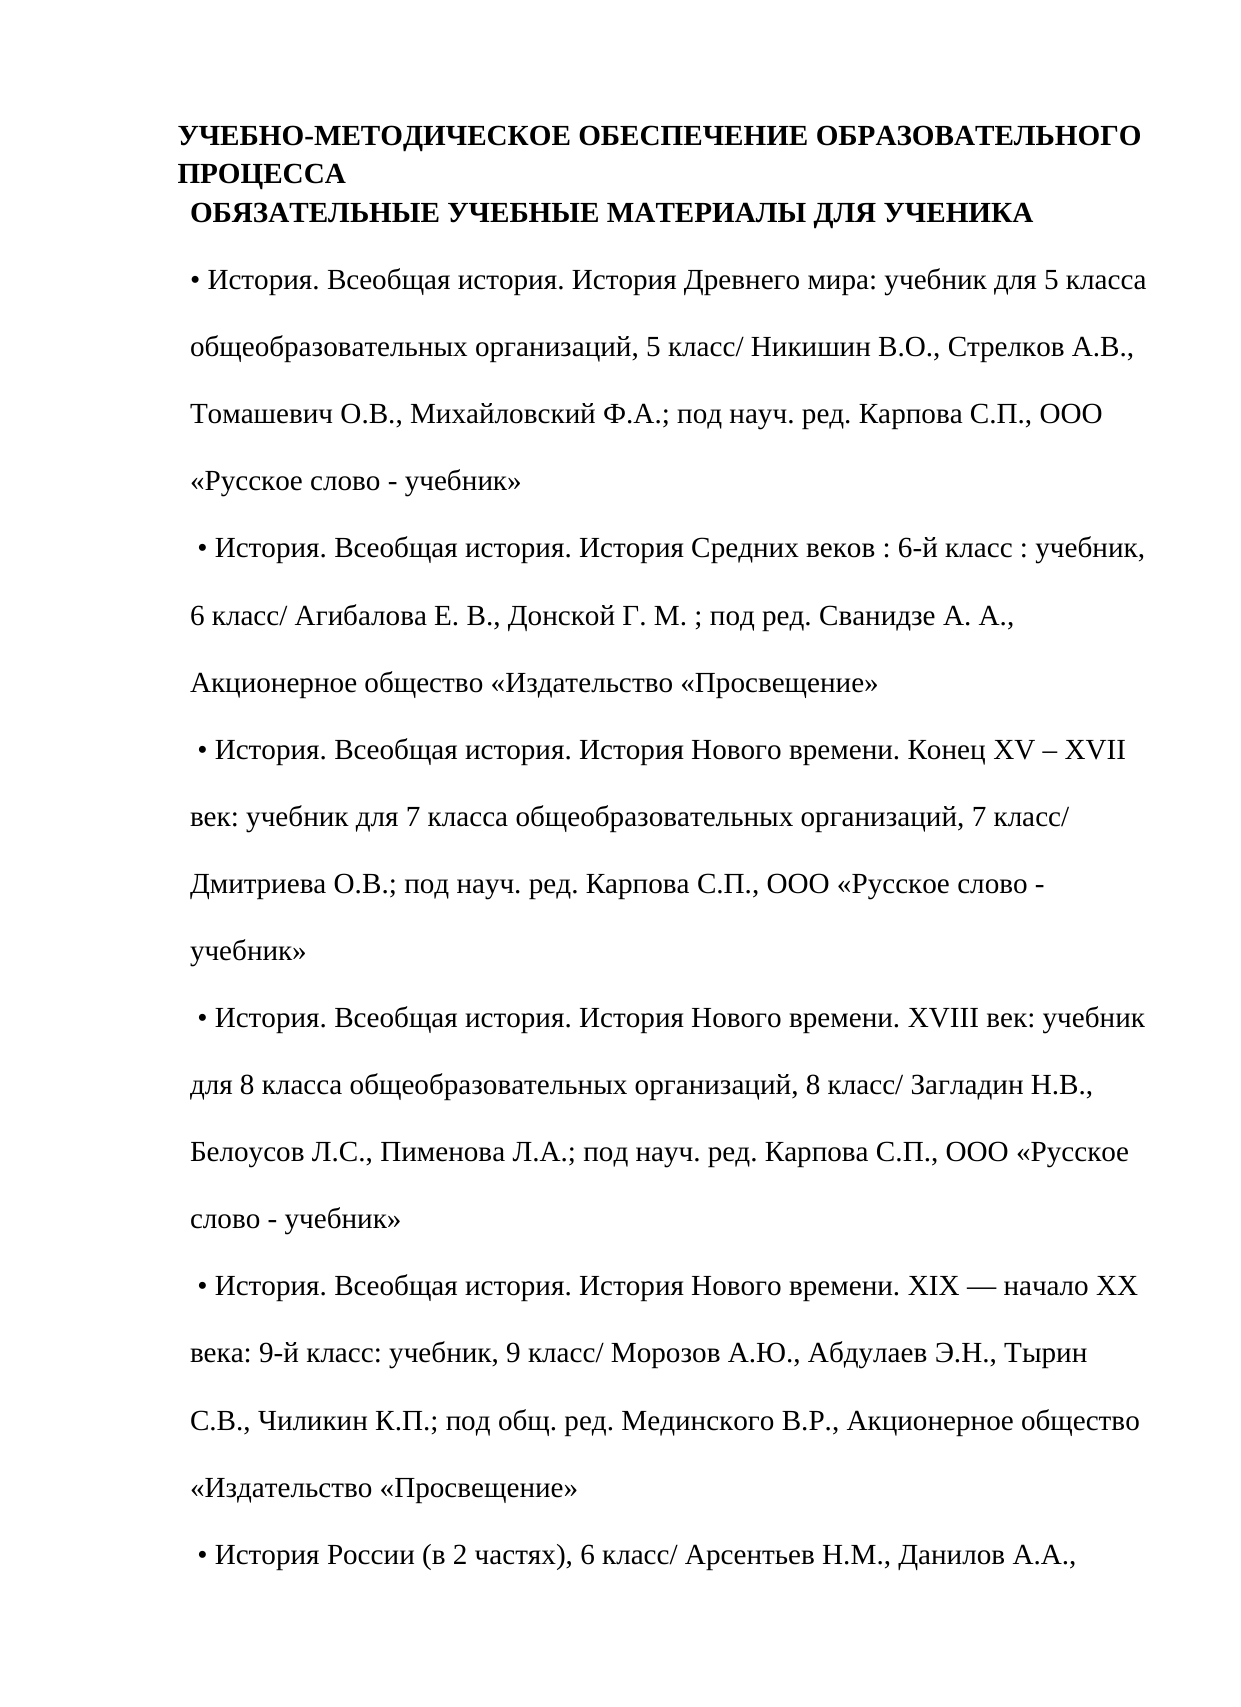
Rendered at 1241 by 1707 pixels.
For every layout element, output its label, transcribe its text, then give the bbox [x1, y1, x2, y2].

text УЧЕБНО-МЕТОДИЧЕСКОЕ ОБЕСПЕЧЕНИЕ ОБРАЗОВАТЕЛЬНОГО ПРОЦЕССА [177, 118, 1152, 190]
text ОБЯЗАТЕЛЬНЫЕ УЧЕБНЫЕ МАТЕРИАЛЫ ДЛЯ УЧЕНИКА [190, 195, 1152, 229]
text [190, 262, 1152, 1570]
